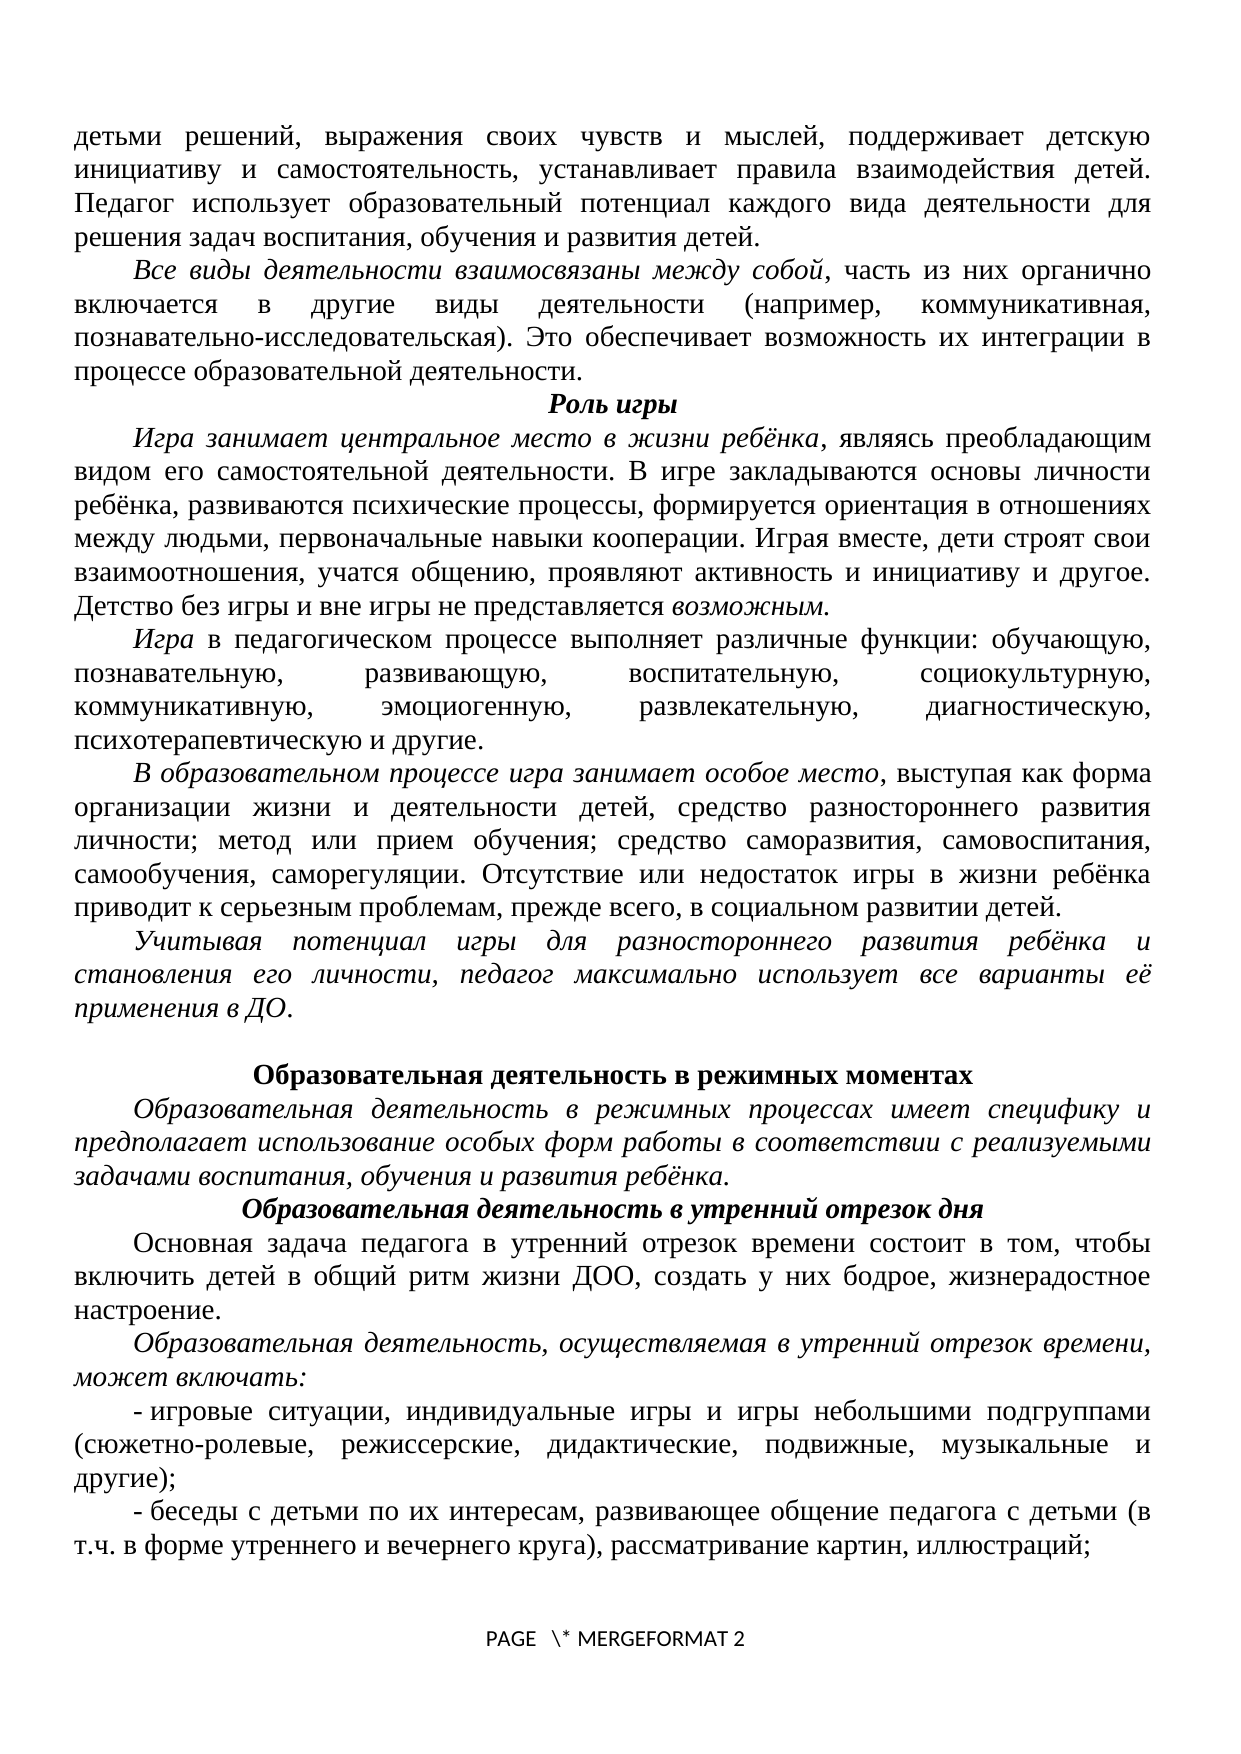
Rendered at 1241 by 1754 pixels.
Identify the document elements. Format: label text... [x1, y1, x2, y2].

text В образовательном процессе игра занимает особое место, выступая как форма организации жизни и деятельности детей, средство разностороннего развития личности; метод или прием обучения; средство саморазвития, самовоспитания, самообучения, саморегуляции. Отсутствие или недостаток игры в жизни ребёнка приводит к серьезным проблемам, прежде всего, в социальном развитии детей. [74, 755, 1152, 923]
text Учитывая потенциал игры для разностороннего развития ребёнка и становления его личности, педагог максимально использует все варианты её применения в ДО. [74, 923, 1152, 1024]
text - беседы с детьми по их интересам, развивающее общение педагога с детьми (в т.ч. в форме утреннего и вечернего круга), рассматривание картин, иллюстраций; [74, 1493, 1152, 1560]
text Образовательная деятельность в режимных моментах [74, 1057, 1152, 1091]
text Игра в педагогическом процессе выполняет различные функции: обучающую, познавательную, развивающую, воспитательную, социокультурную, коммуникативную, эмоциогенную, развлекательную, диагностическую, психотерапевтическую и другие. [74, 621, 1152, 755]
text Образовательная деятельность в режимных процессах имеет специфику и предполагает использование особых форм работы в соответствии с реализуемыми задачами воспитания, обучения и развития ребёнка. [74, 1091, 1152, 1191]
text Все виды деятельности взаимосвязаны между собой, часть из них органично включается в другие виды деятельности (например, коммуникативная, познавательно-исследовательская). Это обеспечивает возможность их интеграции в процессе образовательной деятельности. [74, 252, 1152, 386]
text Образовательная деятельность, осуществляемая в утренний отрезок времени, может включать: [74, 1326, 1152, 1393]
text Образовательная деятельность в утренний отрезок дня [74, 1191, 1152, 1225]
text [74, 118, 1152, 252]
text - игровые ситуации, индивидуальные игры и игры небольшими подгруппами (сюжетно-ролевые, режиссерские, дидактические, подвижные, музыкальные и другие); [74, 1393, 1152, 1493]
text Роль игры [74, 386, 1152, 420]
text Игра занимает центральное место в жизни ребёнка, являясь преобладающим видом его самостоятельной деятельности. В игре закладываются основы личности ребёнка, развиваются психические процессы, формируется ориентация в отношениях между людьми, первоначальные навыки кооперации. Играя вместе, дети строят свои взаимоотношения, учатся общению, проявляют активность и инициативу и другое. Детство без игры и вне игры не представляется возможным. [74, 420, 1152, 621]
text Основная задача педагога в утренний отрезок времени состоит в том, чтобы включить детей в общий ритм жизни ДОО, создать у них бодрое, жизнерадостное настроение. [74, 1225, 1152, 1326]
